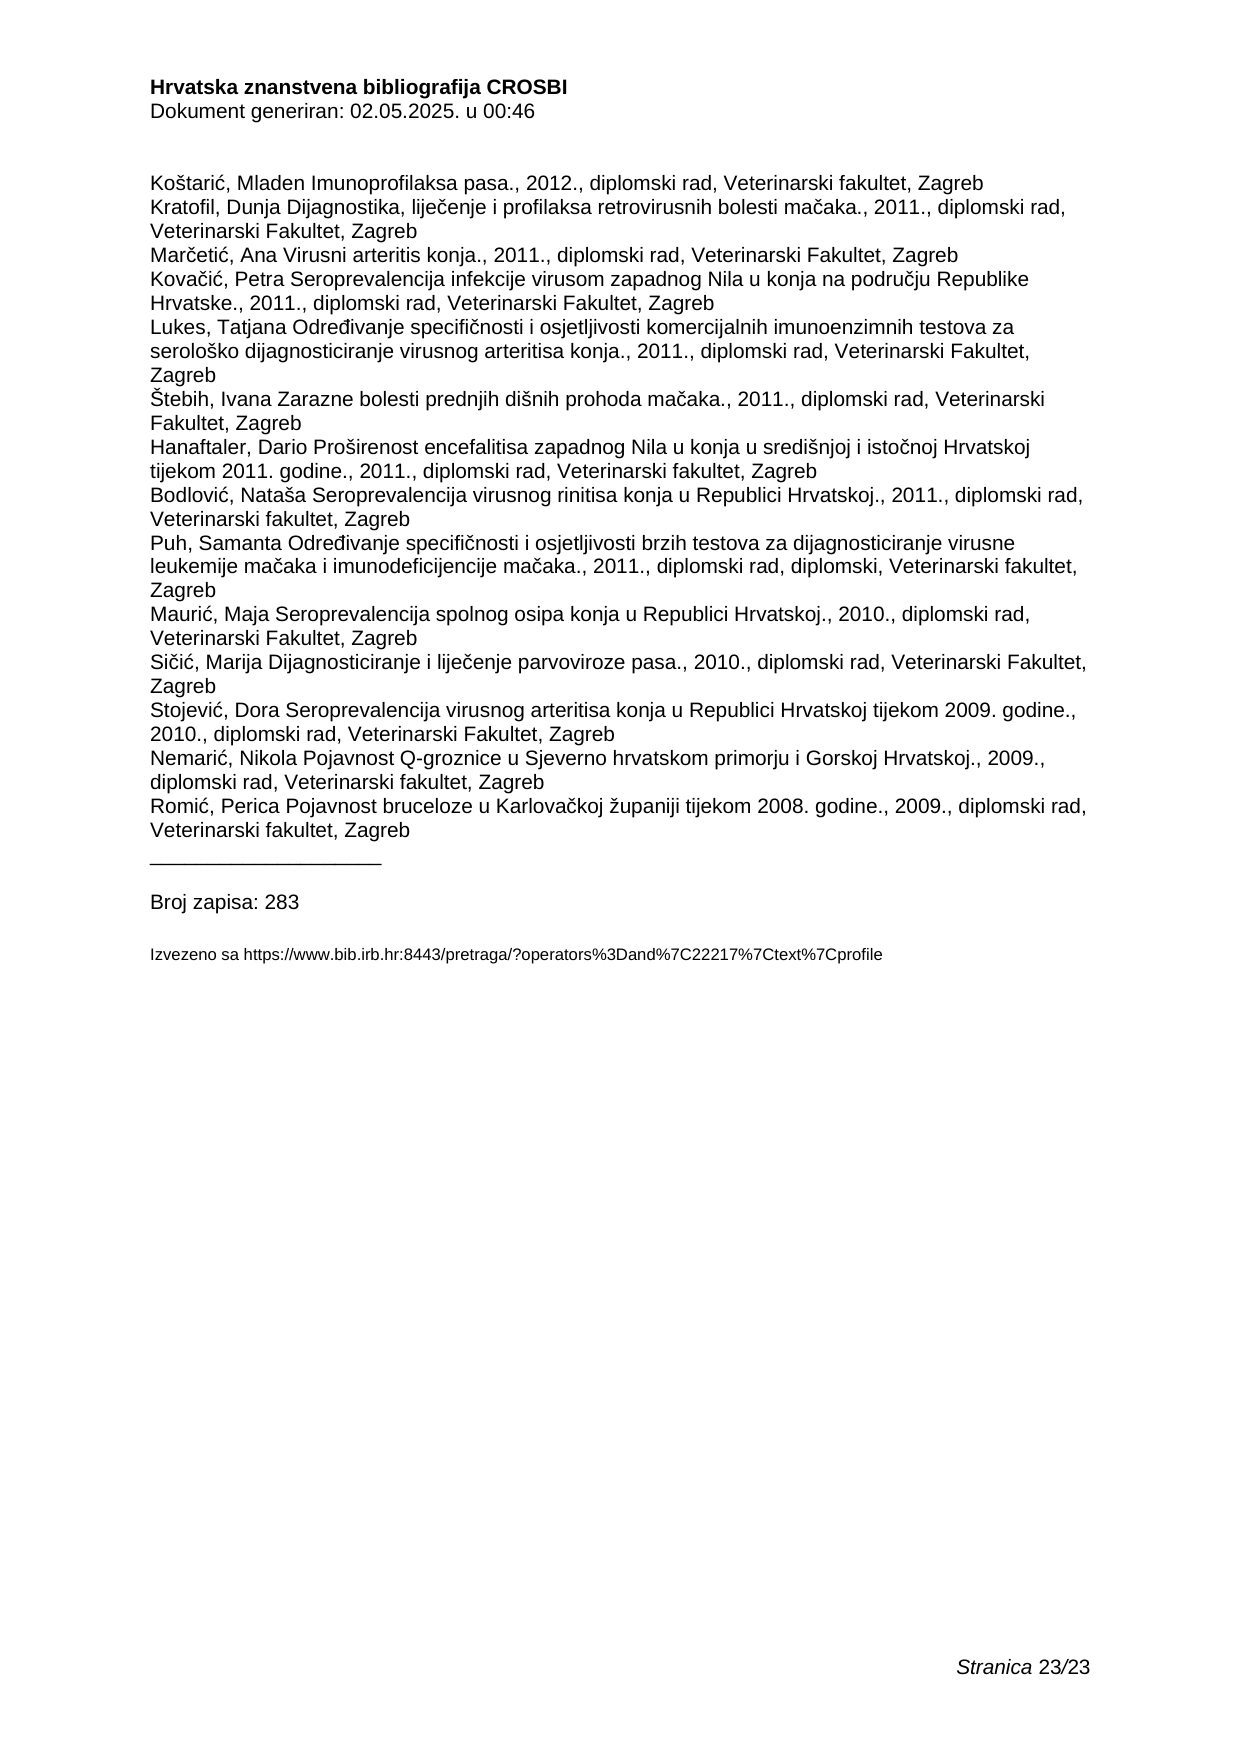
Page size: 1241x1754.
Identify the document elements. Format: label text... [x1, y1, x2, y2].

text Maurić, Maja [150, 602, 1090, 650]
text Broj zapisa: 283 [150, 890, 1090, 914]
text Romić, Perica [150, 794, 1090, 842]
text Koštarić, Mladen [150, 171, 1090, 195]
text Štebih, Ivana [150, 387, 1090, 434]
text Bodlović, Nataša [150, 482, 1090, 530]
text Kovačić, Petra [150, 267, 1090, 315]
text Sičić, Marija [150, 650, 1090, 698]
text ____________________ [150, 842, 1090, 866]
text Marčetić, Ana [150, 243, 1090, 267]
text Kratofil, Dunja [150, 195, 1090, 243]
text Stojević, Dora [150, 698, 1090, 746]
text Hanaftaler, Dario [150, 434, 1090, 482]
text Puh, Samanta [150, 530, 1090, 602]
text Nemarić, Nikola [150, 746, 1090, 794]
text Izvezeno sa https://www.bib.irb.hr:8443/pretraga/?operators%3Dand%7C22217%7Ctext%7Cprofile [150, 945, 1090, 964]
text Lukes, Tatjana [150, 315, 1090, 387]
